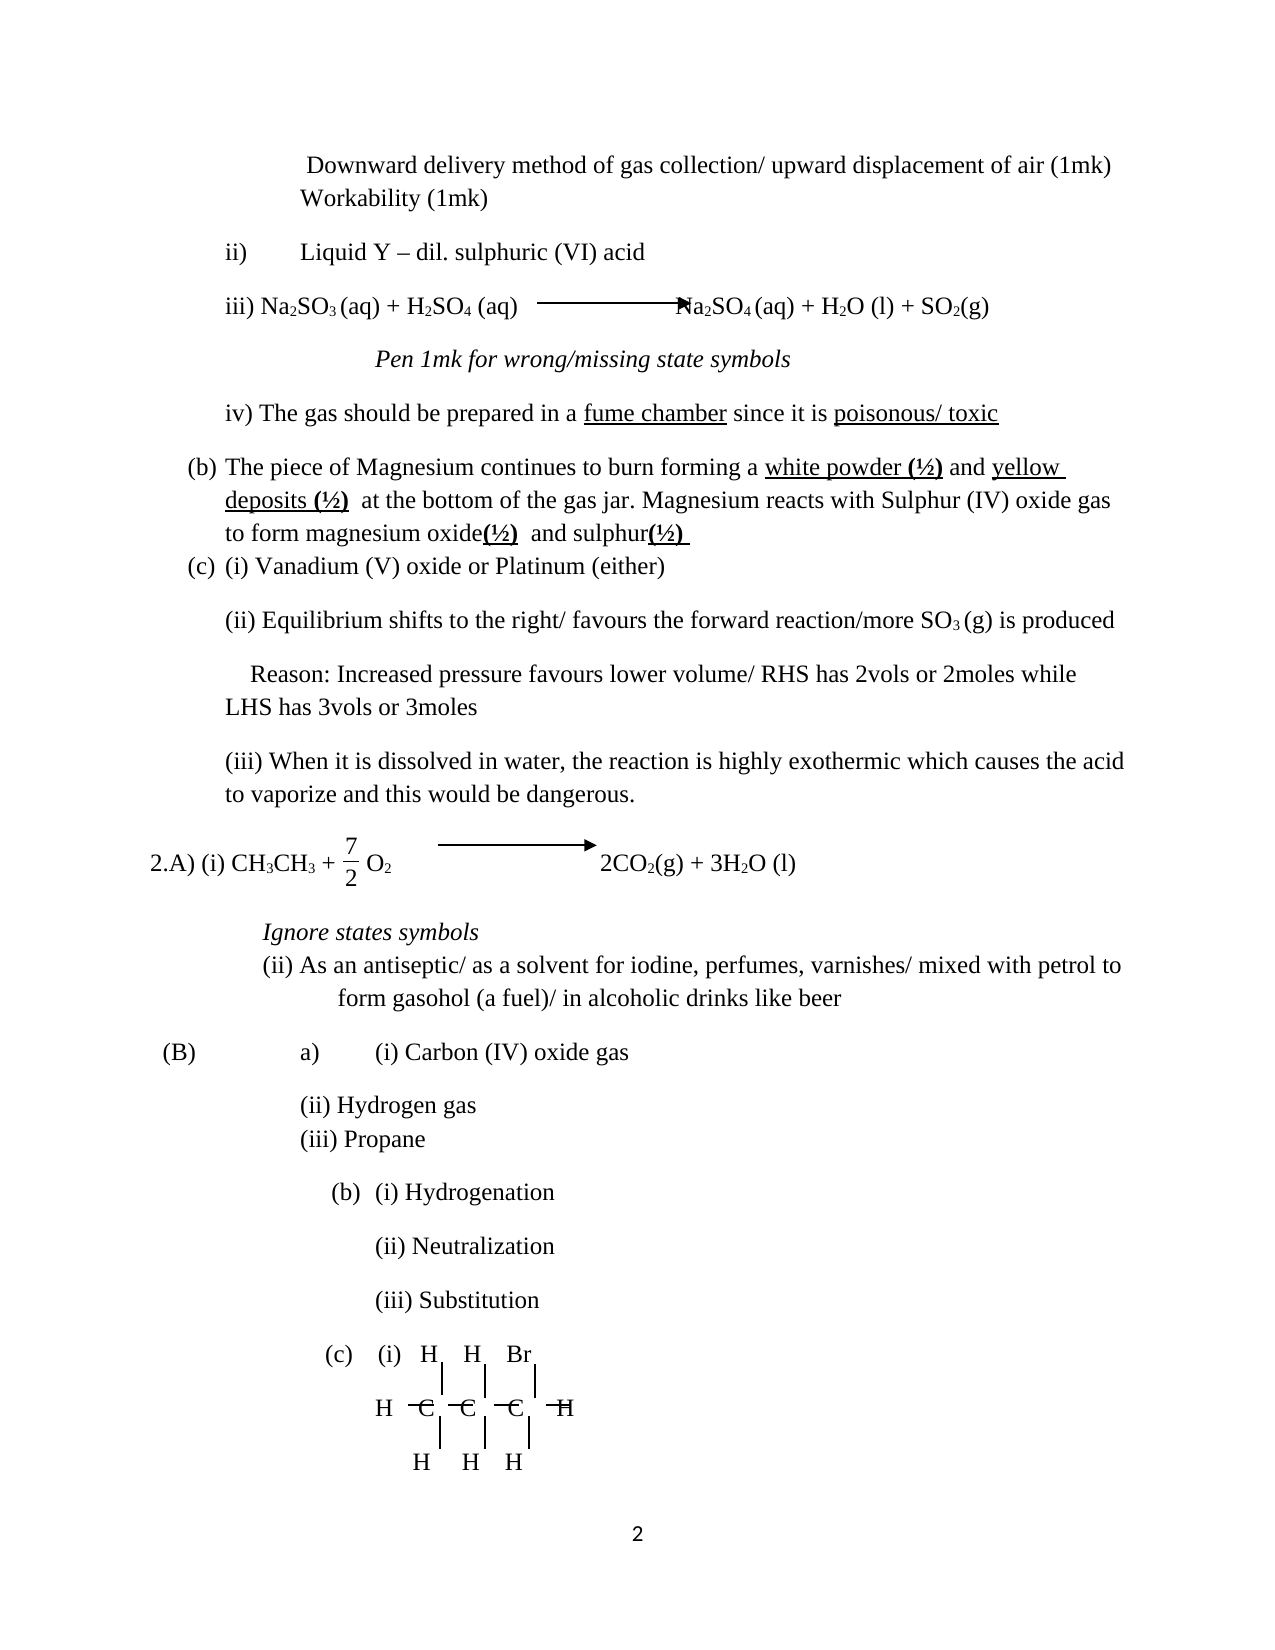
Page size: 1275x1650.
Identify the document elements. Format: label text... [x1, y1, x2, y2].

text (iii) Substitution [150, 1285, 1125, 1314]
text (ii) Neutralization [150, 1231, 1125, 1260]
text ii) Liquid Y – dil. sulphuric (VI) acid [150, 237, 1125, 266]
text (iii) Propane [300, 1124, 1125, 1152]
text (ii) As an antiseptic/ as a solvent for iodine, perfumes, varnishes/ mixed with petrol to form gasohol (a fuel)/ in alcoholic drinks like beer [262, 950, 1125, 1012]
text Reason: Increased pressure favours lower volume/ RHS has 2vols or 2moles while LHS has 3vols or 3moles [225, 659, 1125, 721]
text H C C C H [150, 1393, 1125, 1422]
list (i) Vanadium (V) oxide or Platinum (either) [187, 551, 1125, 580]
text Pen 1mk for wrong/missing state symbols [300, 344, 1125, 373]
text (ii) Equilibrium shifts to the right/ favours the forward reaction/more SO3 (g) is produced [225, 605, 1125, 634]
text H H H [150, 1447, 1125, 1476]
text (B) a) (i) Carbon (IV) oxide gas [150, 1037, 1125, 1066]
text (ii) Hydrogen gas [300, 1091, 1125, 1119]
text Downward delivery method of gas collection/ upward displacement of air (1mk) [225, 150, 1125, 179]
text 2.A) (i) CH3CH3 + O2 2CO2(g) + 3H2O (l) [150, 833, 1125, 892]
text Ignore states symbols [262, 917, 1125, 946]
text (b) (i) Hydrogenation [150, 1177, 1125, 1206]
text (iii) When it is dissolved in water, the reaction is highly exothermic which causes the acid to vaporize and this would be dangerous. [225, 746, 1125, 808]
text (c) (i) H H Br [150, 1339, 1125, 1368]
text Workability (1mk) [225, 183, 1125, 212]
text iv) The gas should be prepared in a fume chamber since it is poisonous/ toxic [150, 398, 1125, 427]
list The piece of Magnesium continues to burn forming a white powder (½) and yellow deposits (½) at the bottom of the gas jar. Magnesium reacts with Sulphur (IV) oxide gas to form magnesium oxide(½) and sulphur(½) [187, 452, 1125, 547]
text iii) Na2SO3 (aq) + H2SO4 (aq) Na2SO4 (aq) + H2O (l) + SO2(g) [150, 291, 1125, 319]
